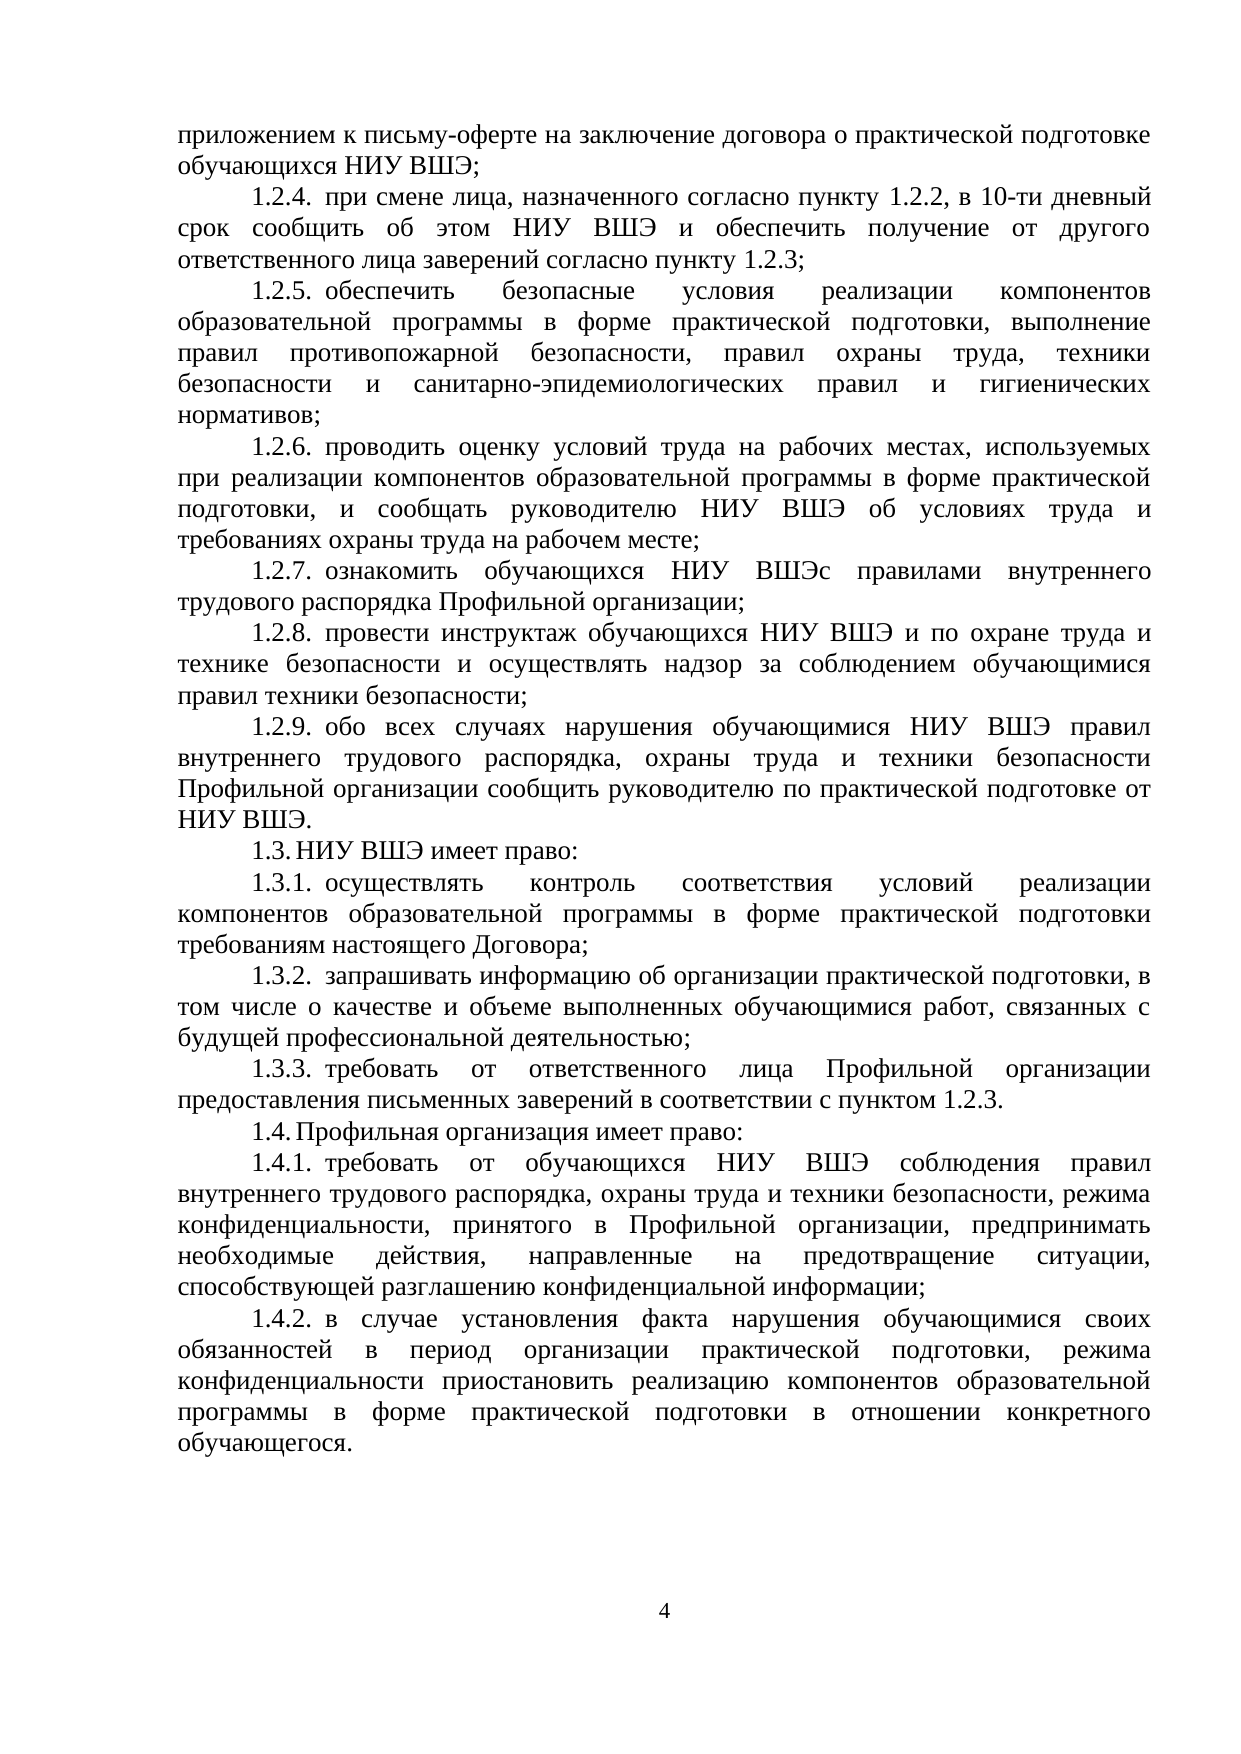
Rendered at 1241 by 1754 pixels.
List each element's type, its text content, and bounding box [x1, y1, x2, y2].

list запрашивать информацию об организации практической подготовки, в том числе о качестве и объеме выполненных обучающимися работ, связанных с будущей профессиональной деятельностью; [177, 959, 1152, 1052]
list ознакомить обучающихся НИУ ВШЭс правилами внутреннего трудового распорядка Профильной организации; [177, 554, 1152, 616]
list при смене лица, назначенного согласно пункту 1.2.2, в 10-ти дневный срок сообщить об этом НИУ ВШЭ и обеспечить получение от другого ответственного лица заверений согласно пункту 1.2.3; [177, 180, 1152, 274]
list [177, 118, 1152, 180]
list обеспечить безопасные условия реализации компонентов образовательной программы в форме практической подготовки, выполнение правил противопожарной безопасности, правил охраны труда, техники безопасности и санитарно-эпидемиологических правил и гигиенических нормативов; [177, 274, 1152, 429]
list обо всех случаях нарушения обучающимися НИУ ВШЭ правил внутреннего трудового распорядка, охраны труда и техники безопасности Профильной организации сообщить руководителю по практической подготовке от НИУ ВШЭ. [177, 710, 1152, 834]
list Профильная организация имеет право: [177, 1115, 1152, 1146]
list осуществлять контроль соответствия условий реализации компонентов образовательной программы в форме практической подготовки требованиям настоящего Договора; [177, 866, 1152, 959]
list проводить оценку условий труда на рабочих местах, используемых при реализации компонентов образовательной программы в форме практической подготовки, и сообщать руководителю НИУ ВШЭ об условиях труда и требованиях охраны труда на рабочем месте; [177, 429, 1152, 554]
list НИУ ВШЭ имеет право: [177, 834, 1152, 866]
list требовать от ответственного лица Профильной организации предоставления письменных заверений в соответствии с пунктом 1.2.3. [177, 1052, 1152, 1115]
list провести инструктаж обучающихся НИУ ВШЭ и по охране труда и технике безопасности и осуществлять надзор за соблюдением обучающимися правил техники безопасности; [177, 616, 1152, 710]
list требовать от обучающихся НИУ ВШЭ соблюдения правил внутреннего трудового распорядка, охраны труда и техники безопасности, режима конфиденциальности, принятого в Профильной организации, предпринимать необходимые действия, направленные на предотвращение ситуации, способствующей разглашению конфиденциальной информации; [177, 1146, 1152, 1302]
list в случае установления факта нарушения обучающимися своих обязанностей в период организации практической подготовки, режима конфиденциальности приостановить реализацию компонентов образовательной программы в форме практической подготовки в отношении конкретного обучающегося. [177, 1302, 1152, 1457]
